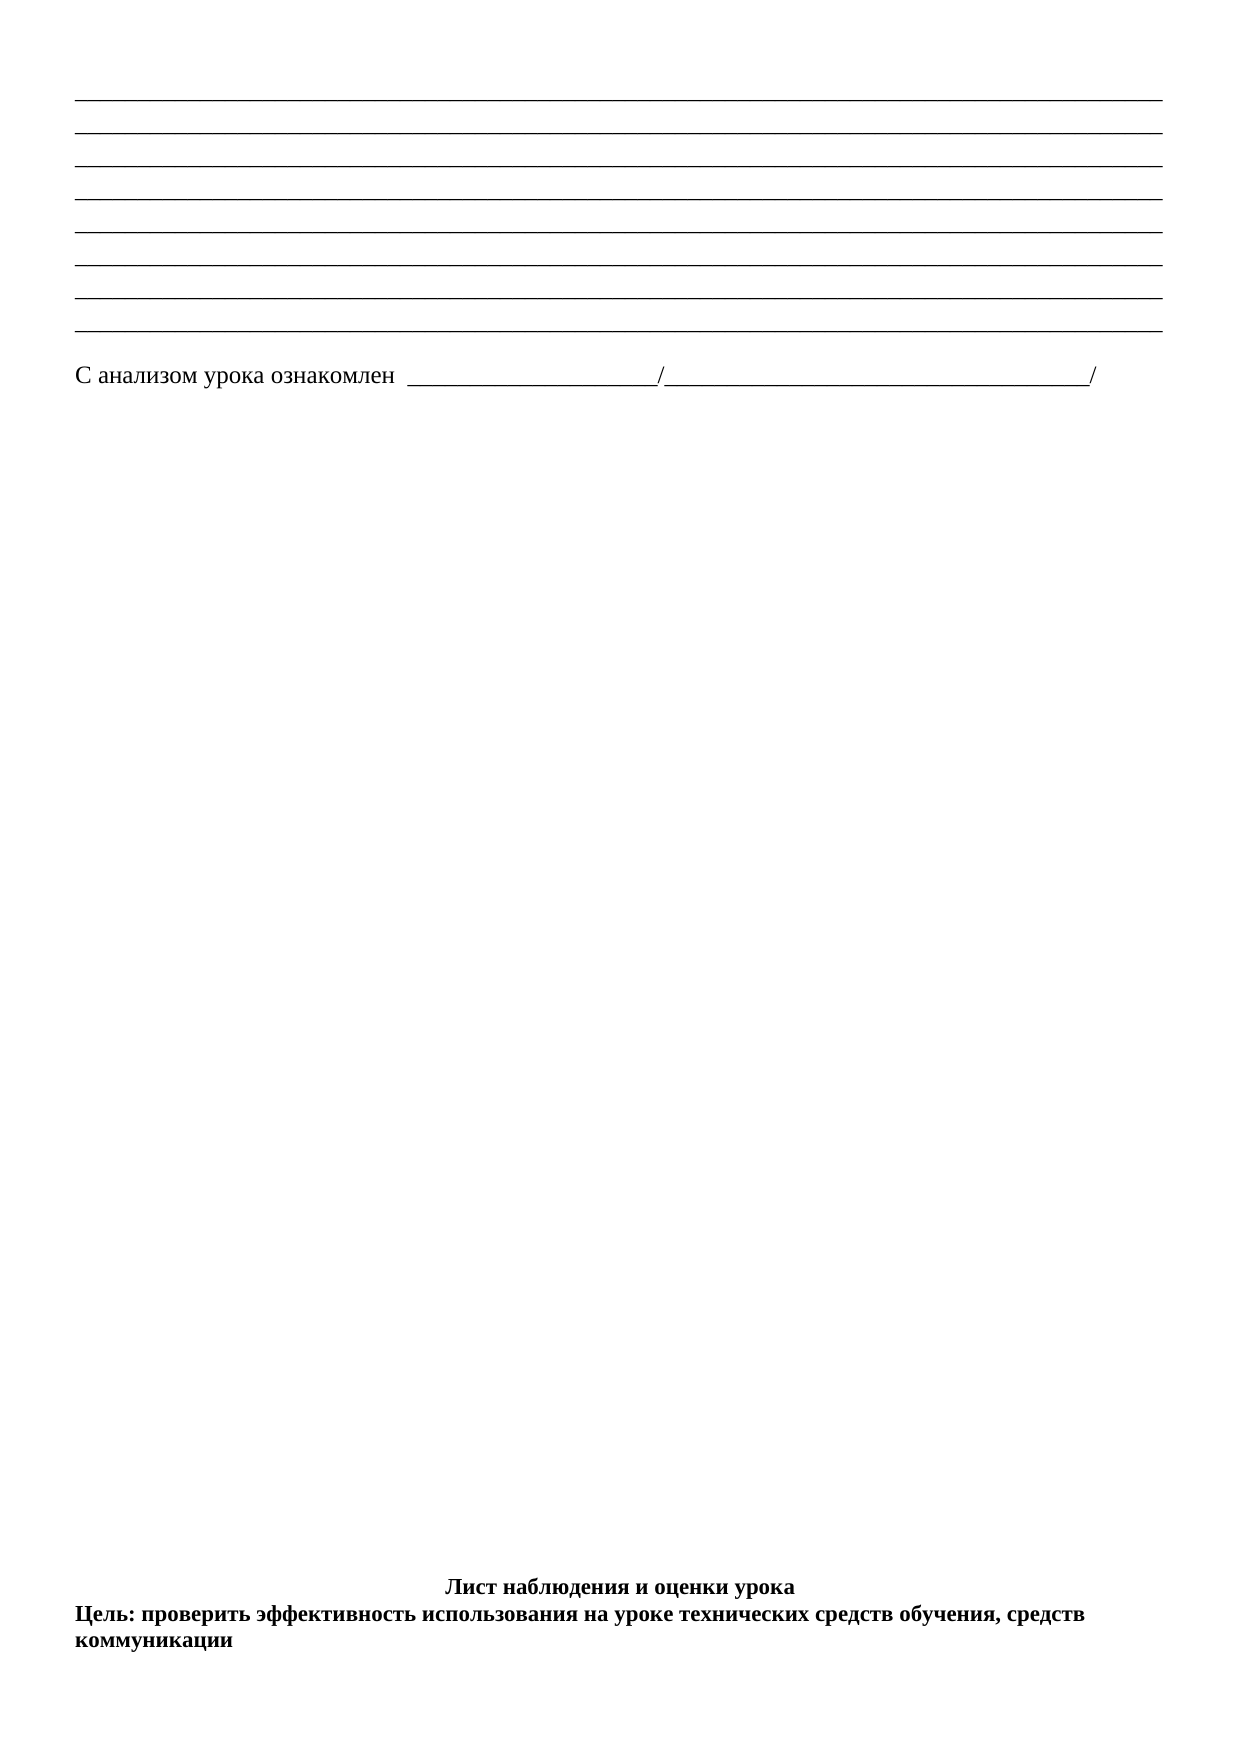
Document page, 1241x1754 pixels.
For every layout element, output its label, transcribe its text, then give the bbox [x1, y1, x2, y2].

text Цель: проверить эффективность использования на уроке технических средств обучения, средств коммуникации [75, 1600, 1165, 1652]
text Лист наблюдения и оценки урока [75, 1573, 1165, 1600]
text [75, 75, 1165, 335]
text С анализом урока ознакомлен ____________________/__________________________________/ [75, 360, 1165, 389]
